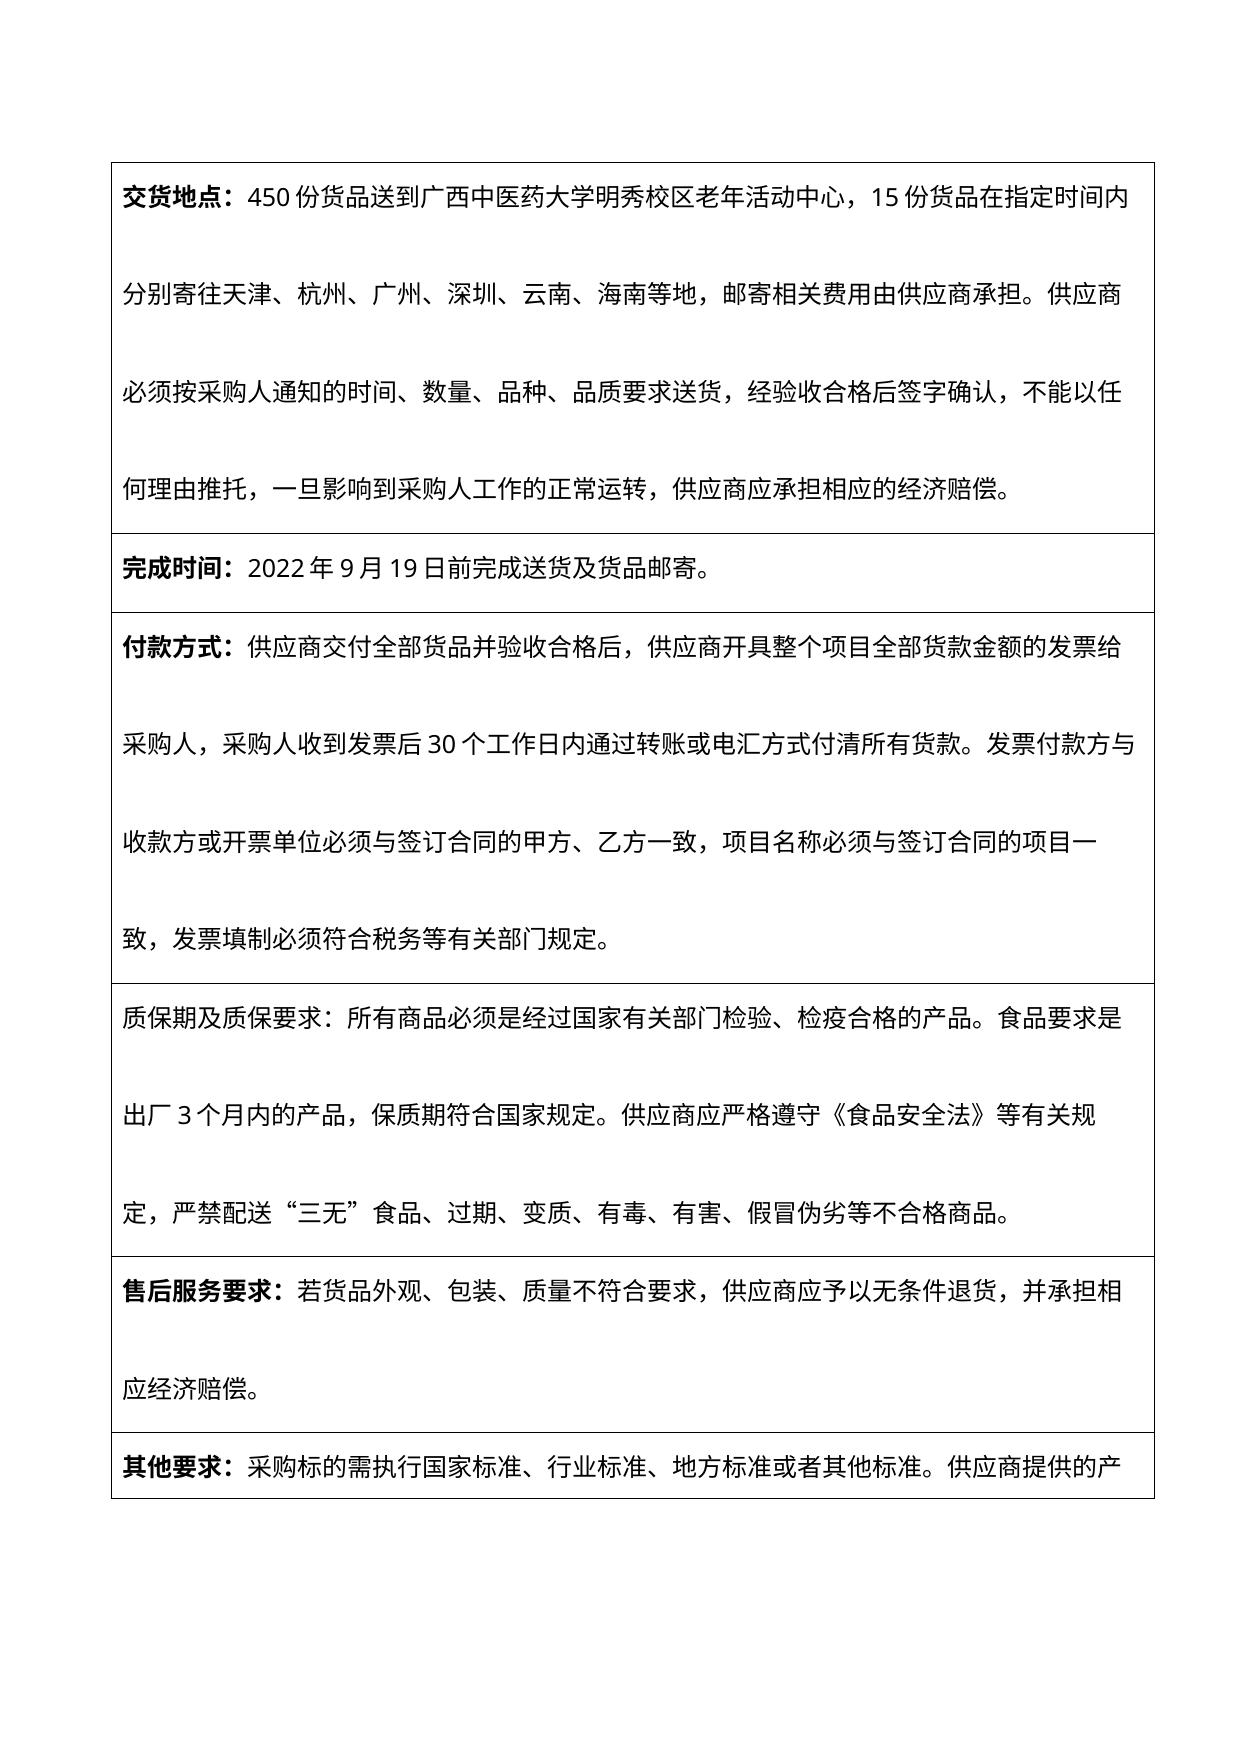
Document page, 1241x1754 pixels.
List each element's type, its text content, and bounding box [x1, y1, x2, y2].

table_cell 完成时间：2022年9月19日前完成送货及货品邮寄。 [112, 534, 1154, 612]
table_cell 交货地点：450份货品送到广西中医药大学明秀校区老年活动中心，15份货品在指定时间内分别寄往天津、杭州、广州、深圳、云南、海南等地，邮寄相关费用由供应商承担。供应商必须按采购人通知的时间、数量、品种、品质要求送货，经验收合格后签字确认，不能以任何理由推托，一旦影响到采购人工作的正常运转，供应商应承担相应的经济赔偿。 [112, 163, 1154, 533]
table_cell 付款方式：供应商交付全部货品并验收合格后，供应商开具整个项目全部货款金额的发票给采购人，采购人收到发票后30个工作日内通过转账或电汇方式付清所有货款。发票付款方与收款方或开票单位必须与签订合同的甲方、乙方一致，项目名称必须与签订合同的项目一致，发票填制必须符合税务等有关部门规定。 [112, 613, 1154, 983]
table_cell 售后服务要求：若货品外观、包装、质量不符合要求，供应商应予以无条件退货，并承担相应经济赔偿。 [112, 1257, 1154, 1432]
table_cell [112, 1433, 1154, 1498]
table_cell 质保期及质保要求：所有商品必须是经过国家有关部门检验、检疫合格的产品。食品要求是出厂3个月内的产品，保质期符合国家规定。供应商应严格遵守《食品安全法》等有关规定，严禁配送“三无”食品、过期、变质、有毒、有害、假冒伪劣等不合格商品。 [112, 984, 1154, 1256]
